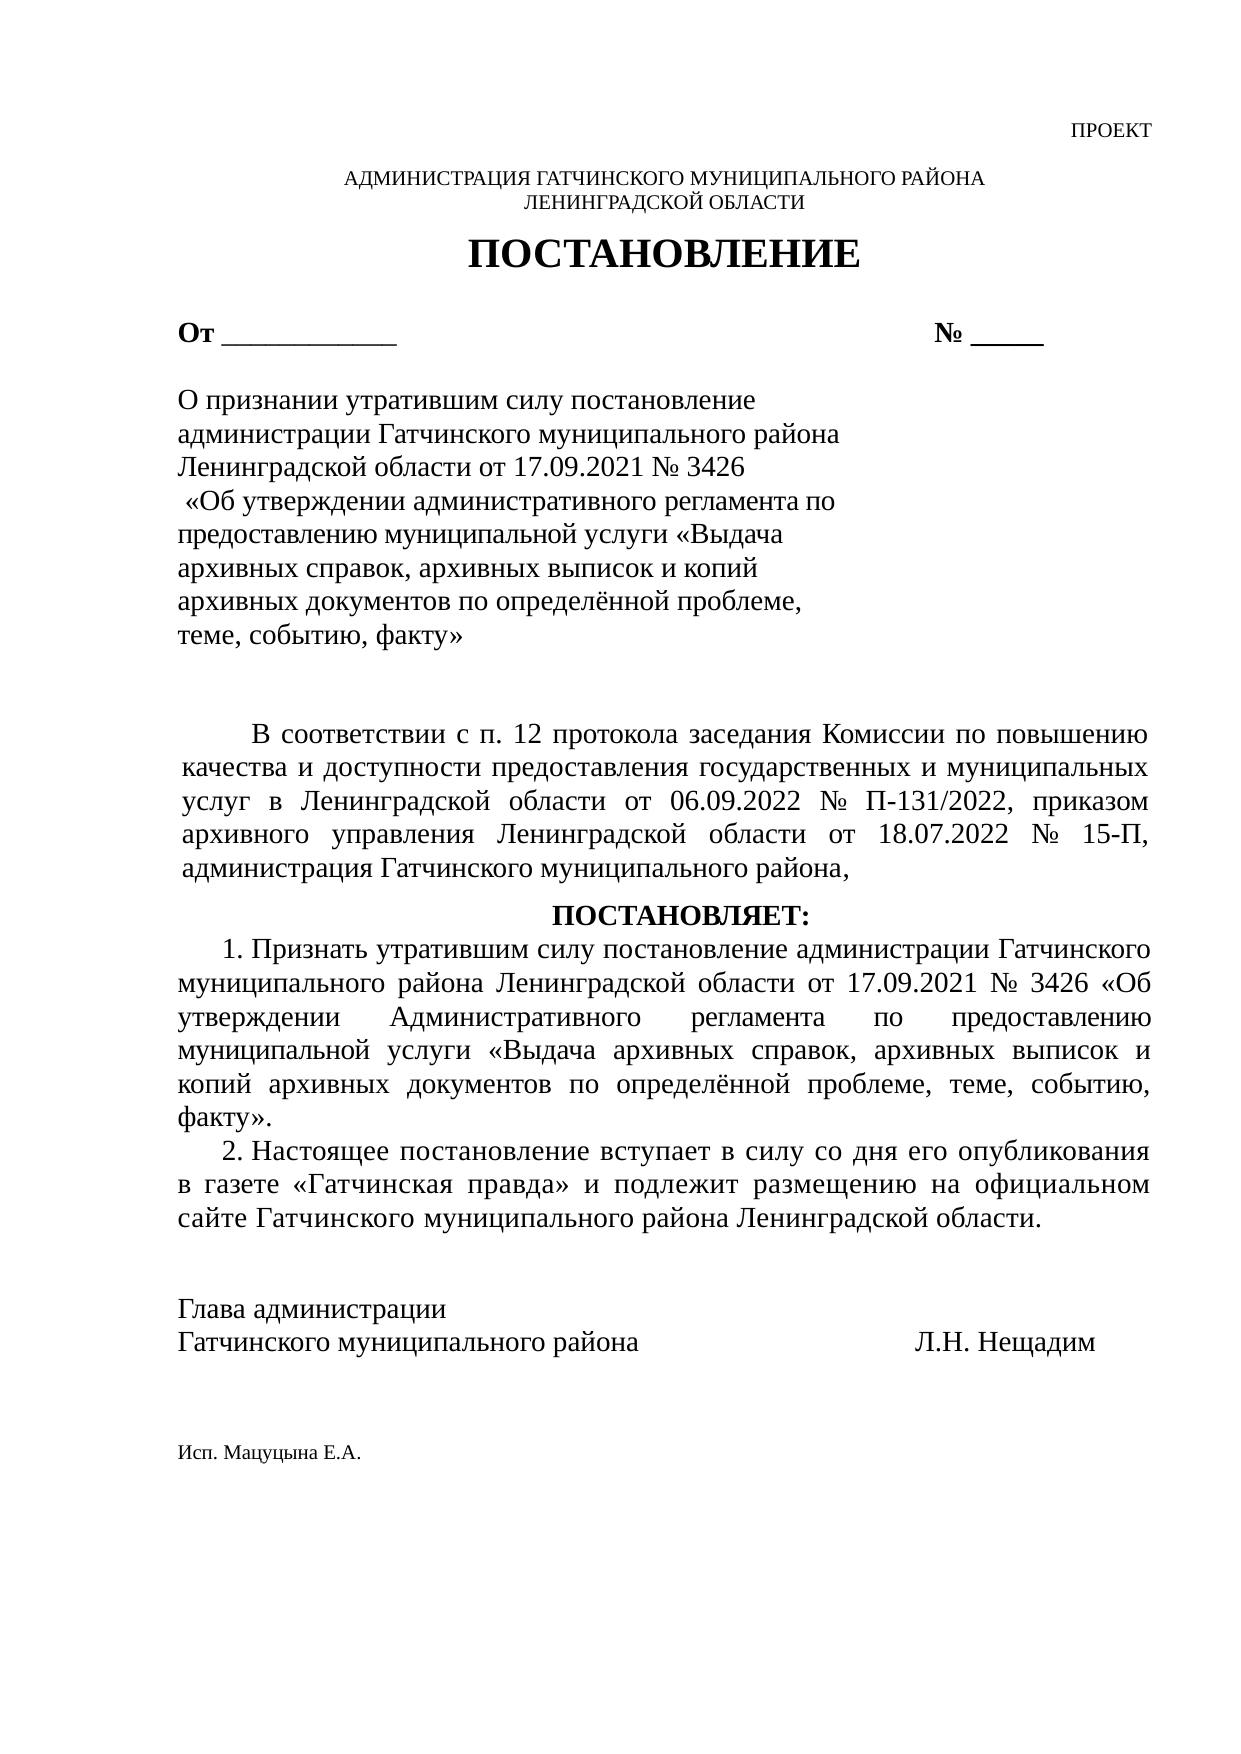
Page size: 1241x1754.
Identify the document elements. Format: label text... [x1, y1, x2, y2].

text ПОСТАНОВЛЕНИЕ [177, 229, 1152, 277]
text Глава администрации [177, 1291, 1152, 1324]
text теме, событию, факту» [177, 617, 1152, 651]
text «Об утверждении административного регламента по [177, 483, 1152, 516]
text От ____________ № _____ [177, 315, 1152, 349]
text ЛЕНИНГРАДСКОЙ ОБЛАСТИ [177, 190, 1152, 214]
text предоставлению муниципальной услуги «Выдача [177, 516, 1152, 550]
text архивных справок, архивных выписок и копий [177, 550, 1152, 583]
list Настоящее постановление вступает в силу со дня его опубликования в газете «Гатчинская правда» и подлежит размещению на официальном сайте Гатчинского муниципального района Ленинградской области. [177, 1133, 1152, 1233]
text О признании утратившим силу постановление [177, 382, 1152, 416]
list Признать утратившим силу постановление администрации Гатчинского муниципального района Ленинградской области от 17.09.2021 № 3426 «Об утверждении Административного регламента по предоставлению муниципальной услуги «Выдача архивных справок, архивных выписок и копий архивных документов по определённой проблеме, теме, событию, факту». [177, 932, 1152, 1133]
text АДМИНИСТРАЦИЯ ГАТЧИНСКОГО МУНИЦИПАЛЬНОГО РАЙОНА [177, 166, 1152, 190]
text Гатчинского муниципального района Л.Н. Нещадим [177, 1324, 1152, 1358]
text ПРОЕКТ [177, 118, 1152, 142]
text Исп. Мацуцына Е.А. [177, 1440, 1152, 1464]
text В соответствии с п. 12 протокола заседания Комиссии по повышению качества и доступности предоставления государственных и муниципальных услуг в Ленинградской области от 06.09.2022 № П-131/2022, приказом архивного управления Ленинградской области от 18.07.2022 № 15-П, администрация Гатчинского муниципального района, [182, 716, 1149, 884]
text администрации Гатчинского муниципального района [177, 416, 1152, 449]
text архивных документов по определённой проблеме, [177, 583, 1152, 617]
text ПОСТАНОВЛЯЕТ: [481, 898, 1152, 932]
text Ленинградской области от 17.09.2021 № 3426 [177, 449, 1152, 483]
